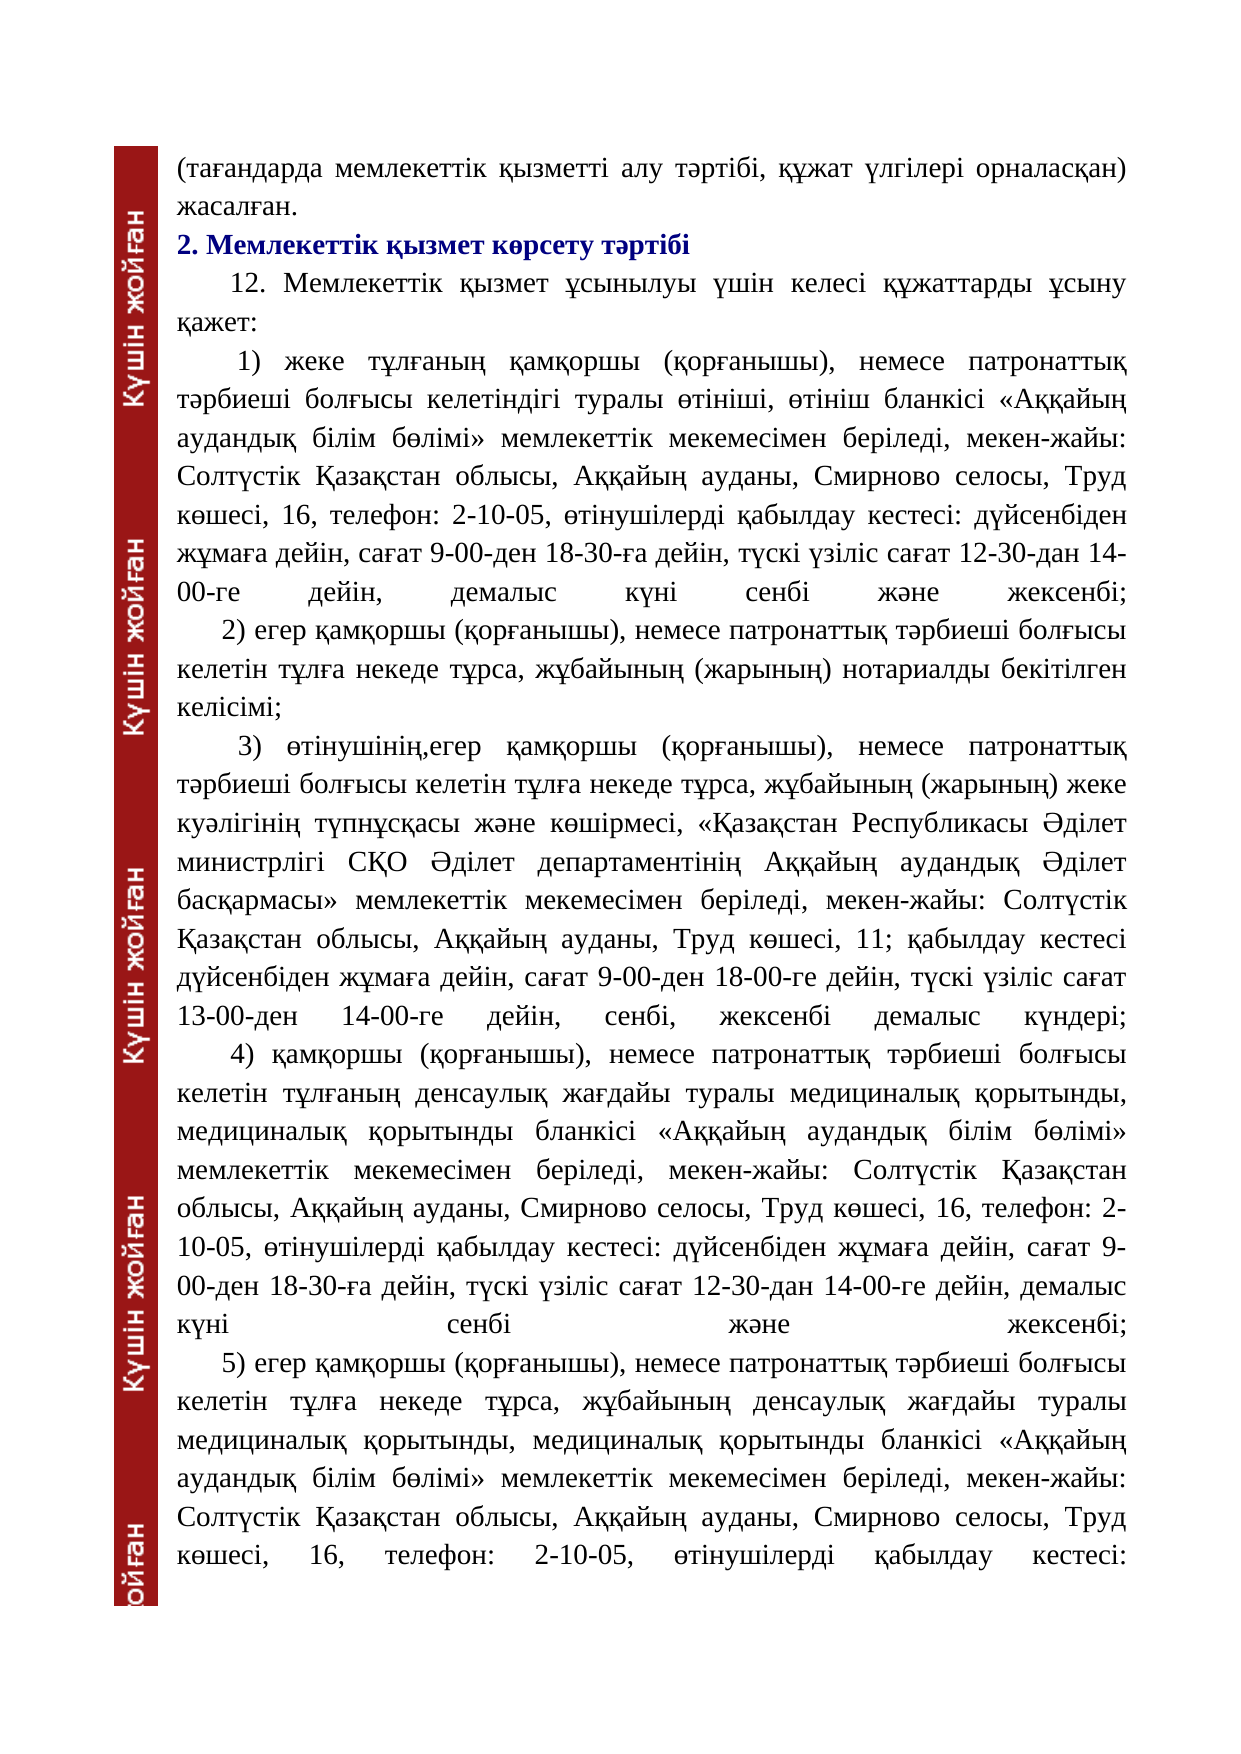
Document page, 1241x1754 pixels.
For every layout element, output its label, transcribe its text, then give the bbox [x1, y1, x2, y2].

text 2. Мемлекеттік қызмет көрсету тәртібі [112, 227, 1128, 261]
picture [114, 1571, 158, 1606]
picture [114, 261, 158, 266]
picture [114, 146, 158, 150]
picture [114, 222, 158, 227]
